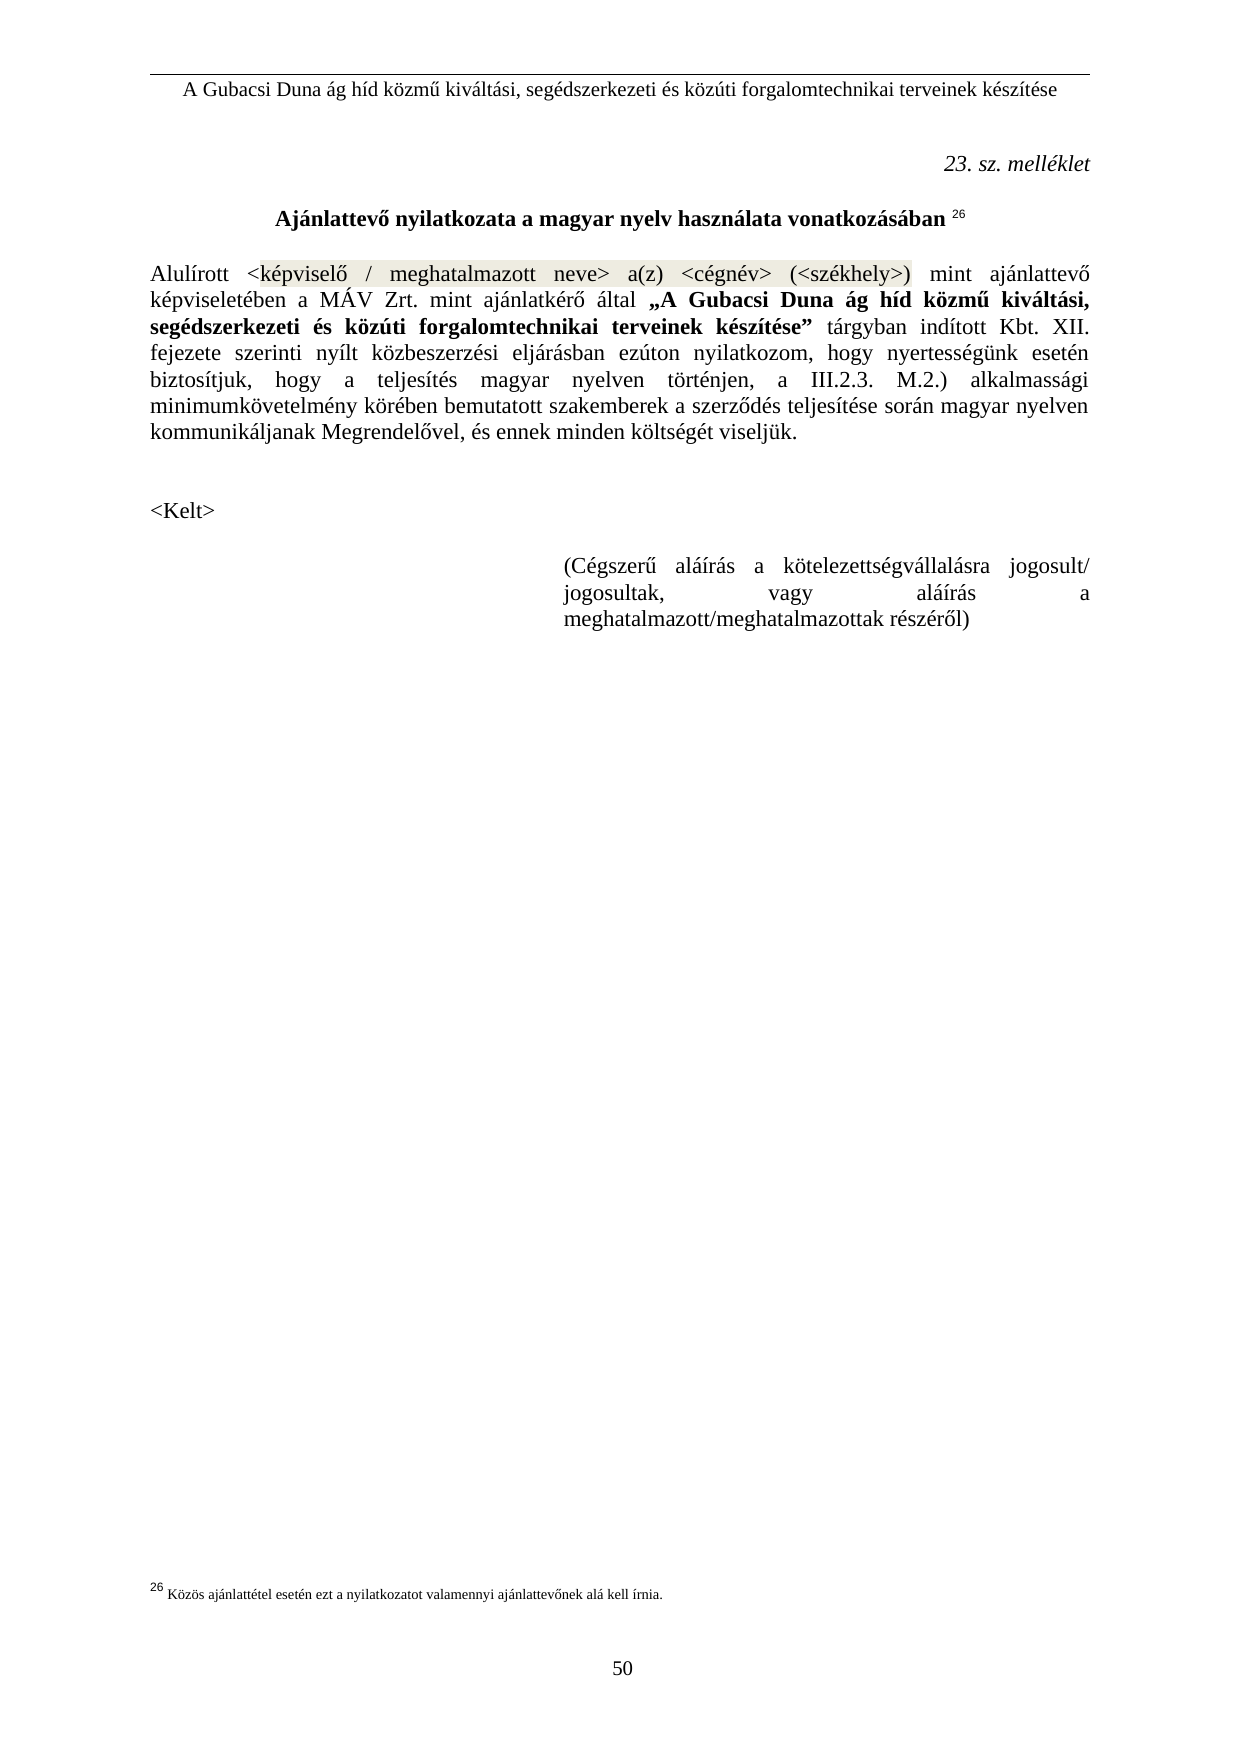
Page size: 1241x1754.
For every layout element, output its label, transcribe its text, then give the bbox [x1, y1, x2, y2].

text 23. sz. melléklet [150, 150, 1090, 176]
text Alulírott <képviselő / meghatalmazott neve> a(z) <cégnév> (<székhely>) mint ajánlattevő képviseletében a MÁV Zrt. mint ajánlatkérő által „A Gubacsi Duna ág híd közmű kiváltási, segédszerkezeti és közúti forgalomtechnikai terveinek készítése” tárgyban indított Kbt. XII. fejezete szerinti nyílt közbeszerzési eljárásban ezúton nyilatkozom, hogy nyertességünk esetén biztosítjuk, hogy a teljesítés magyar nyelven történjen, a III.2.3. M.2.) alkalmassági minimumkövetelmény körében bemutatott szakemberek a szerződés teljesítése során magyar nyelven kommunikáljanak Megrendelővel, és ennek minden költségét viseljük. [150, 260, 1090, 445]
text <Kelt> [150, 497, 1090, 524]
text (Cégszerű aláírás a kötelezettségvállalásra jogosult/ jogosultak, vagy aláírás a meghatalmazott/meghatalmazottak részéről) [563, 552, 1090, 632]
text Ajánlattevő nyilatkozata a magyar nyelv használata vonatkozásában [150, 205, 1090, 231]
